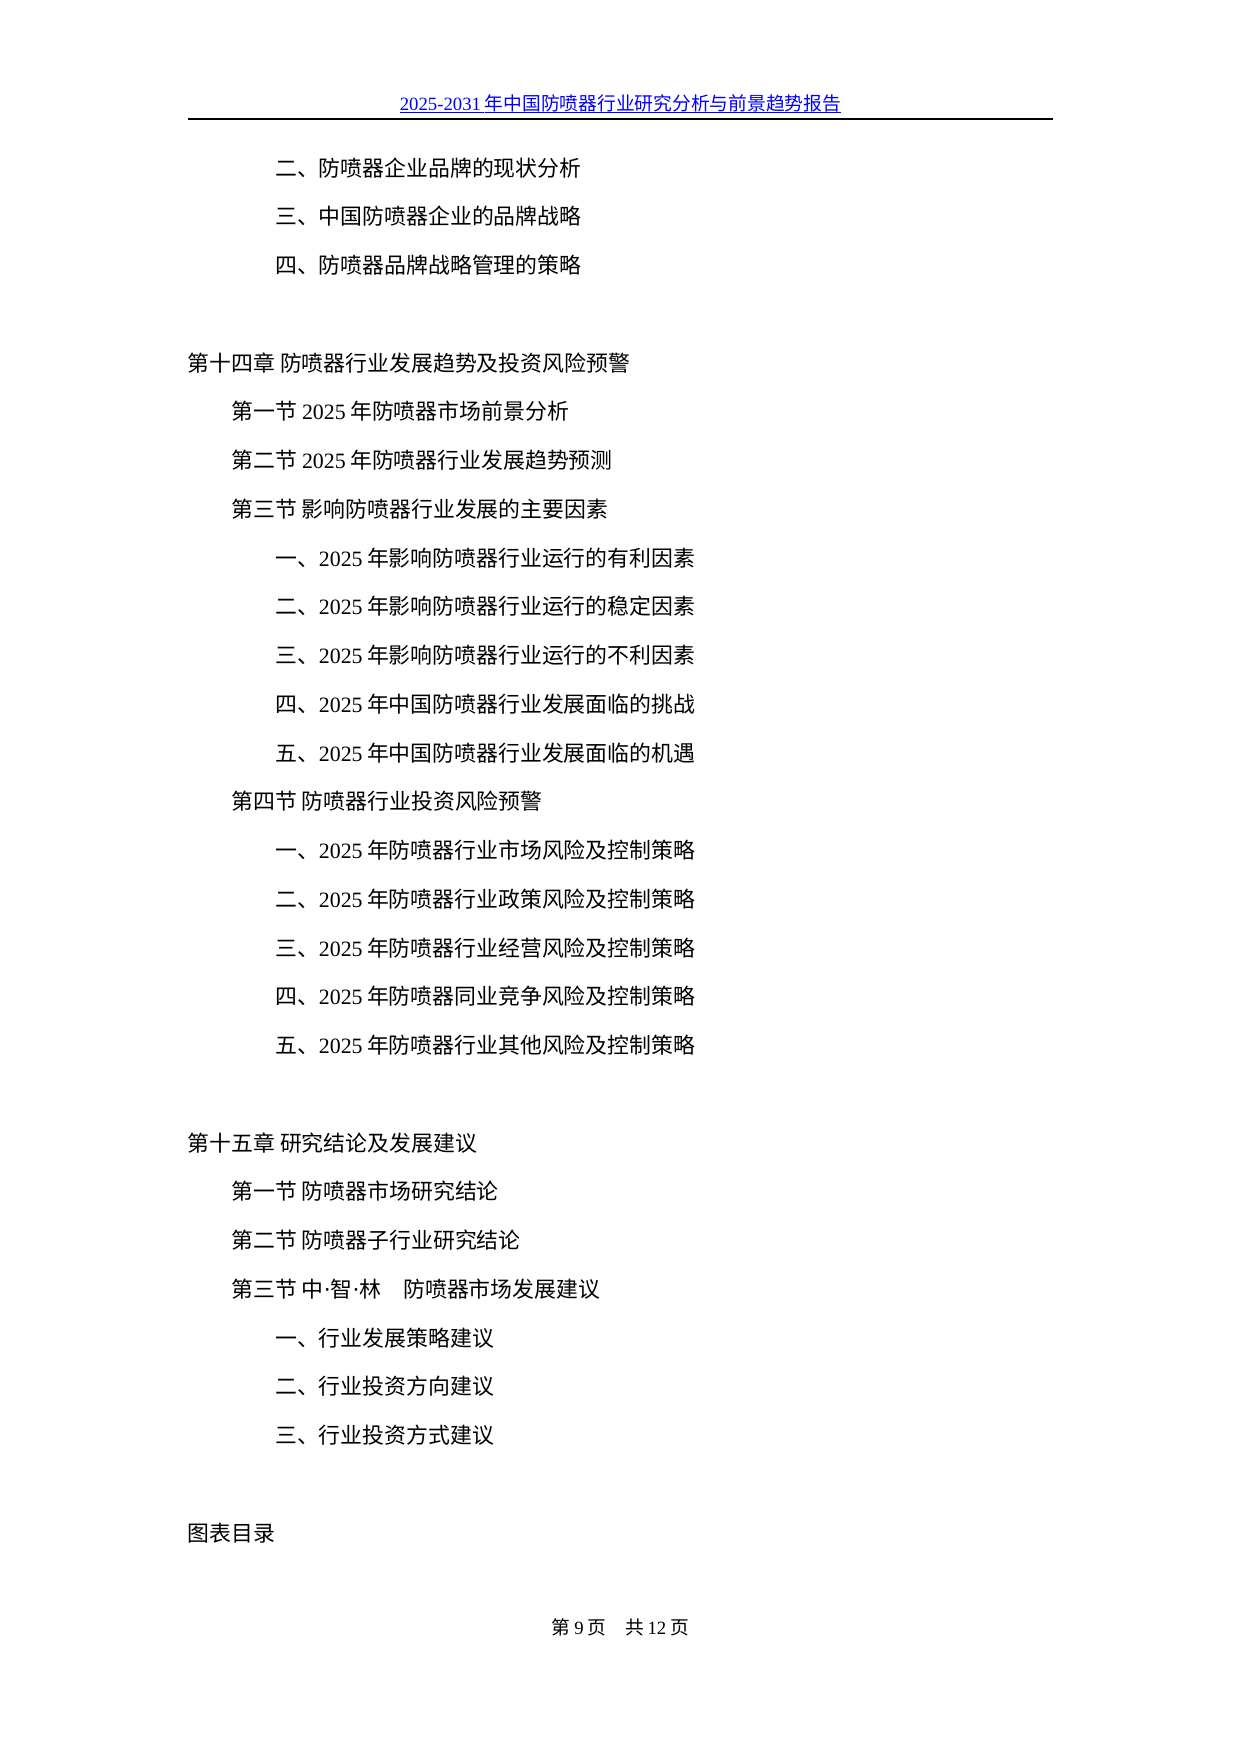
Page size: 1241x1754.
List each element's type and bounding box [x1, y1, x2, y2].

text [187, 150, 1053, 1548]
